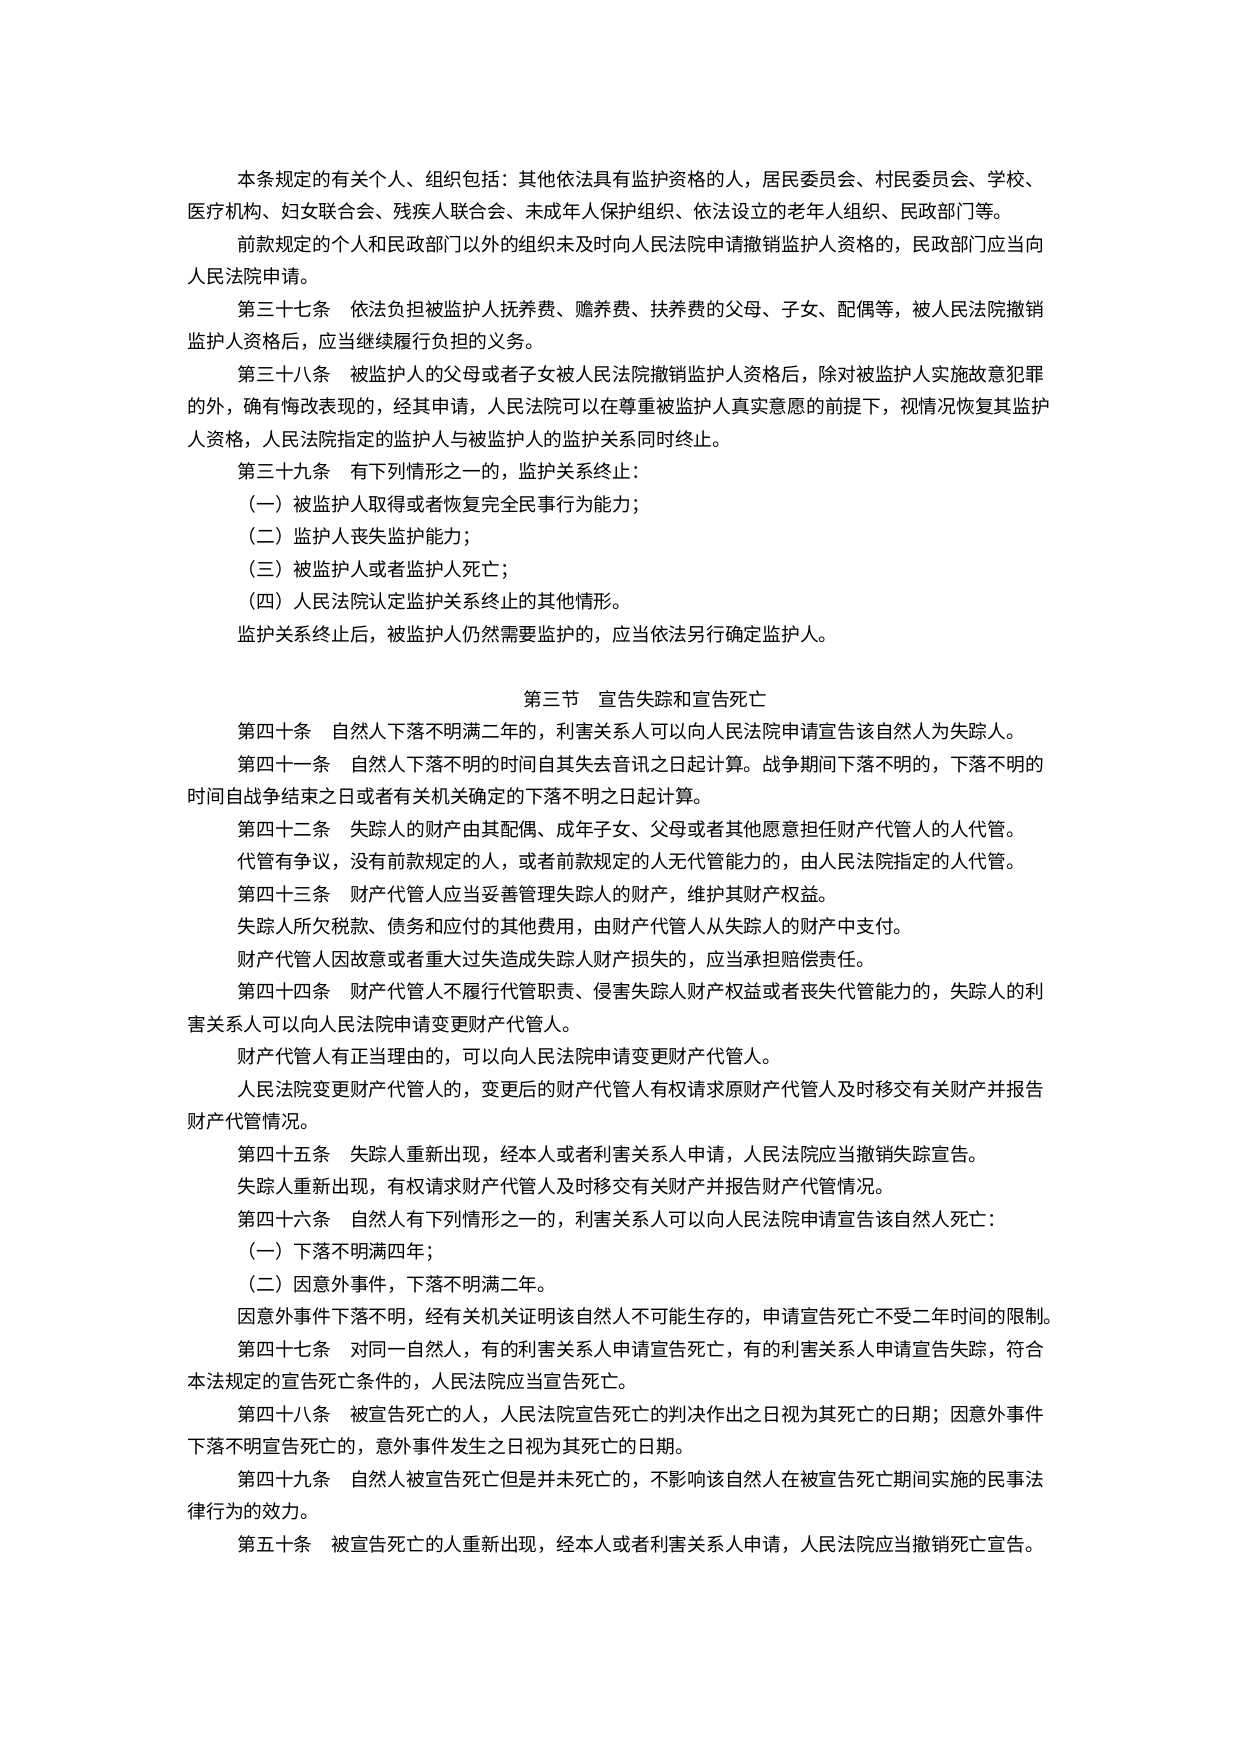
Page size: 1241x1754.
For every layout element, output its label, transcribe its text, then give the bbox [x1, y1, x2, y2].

text 前款规定的个人和民政部门以外的组织未及时向人民法院申请撤销监护人资格的，民政部门应当向人民法院申请。 [187, 227, 1053, 292]
text 第四十九条 自然人被宣告死亡但是并未死亡的，不影响该自然人在被宣告死亡期间实施的民事法律行为的效力。 [187, 1462, 1053, 1527]
text 第三十七条 依法负担被监护人抚养费、赡养费、扶养费的父母、子女、配偶等，被人民法院撤销监护人资格后，应当继续履行负担的义务。 [187, 292, 1053, 357]
text 第四十三条 财产代管人应当妥善管理失踪人的财产，维护其财产权益。 [187, 877, 1053, 909]
text 第四十八条 被宣告死亡的人，人民法院宣告死亡的判决作出之日视为其死亡的日期；因意外事件下落不明宣告死亡的，意外事件发生之日视为其死亡的日期。 [187, 1397, 1053, 1462]
text 失踪人所欠税款、债务和应付的其他费用，由财产代管人从失踪人的财产中支付。 [187, 909, 1053, 942]
text 代管有争议，没有前款规定的人，或者前款规定的人无代管能力的，由人民法院指定的人代管。 [187, 844, 1053, 877]
text （一）被监护人取得或者恢复完全民事行为能力； [187, 487, 1053, 519]
text 财产代管人有正当理由的，可以向人民法院申请变更财产代管人。 [187, 1039, 1053, 1072]
text （二）因意外事件，下落不明满二年。 [187, 1267, 1053, 1299]
text （四）人民法院认定监护关系终止的其他情形。 [187, 584, 1053, 617]
text 失踪人重新出现，有权请求财产代管人及时移交有关财产并报告财产代管情况。 [187, 1169, 1053, 1202]
text 第四十六条 自然人有下列情形之一的，利害关系人可以向人民法院申请宣告该自然人死亡： [187, 1202, 1053, 1234]
text 第三十九条 有下列情形之一的，监护关系终止： [187, 454, 1053, 487]
text 财产代管人因故意或者重大过失造成失踪人财产损失的，应当承担赔偿责任。 [187, 942, 1053, 974]
text （一）下落不明满四年； [187, 1234, 1053, 1267]
text （二）监护人丧失监护能力； [187, 519, 1053, 552]
text 第五十条 被宣告死亡的人重新出现，经本人或者利害关系人申请，人民法院应当撤销死亡宣告。 [187, 1527, 1053, 1559]
text 第四十条 自然人下落不明满二年的，利害关系人可以向人民法院申请宣告该自然人为失踪人。 [187, 714, 1053, 747]
text 第四十二条 失踪人的财产由其配偶、成年子女、父母或者其他愿意担任财产代管人的人代管。 [187, 812, 1053, 844]
text 监护关系终止后，被监护人仍然需要监护的，应当依法另行确定监护人。 [187, 617, 1053, 649]
text 第三十八条 被监护人的父母或者子女被人民法院撤销监护人资格后，除对被监护人实施故意犯罪的外，确有悔改表现的，经其申请，人民法院可以在尊重被监护人真实意愿的前提下，视情况恢复其监护人资格，人民法院指定的监护人与被监护人的监护关系同时终止。 [187, 357, 1053, 454]
text 第四十七条 对同一自然人，有的利害关系人申请宣告死亡，有的利害关系人申请宣告失踪，符合本法规定的宣告死亡条件的，人民法院应当宣告死亡。 [187, 1332, 1053, 1397]
text 第三节 宣告失踪和宣告死亡 [187, 682, 1053, 714]
text 第四十四条 财产代管人不履行代管职责、侵害失踪人财产权益或者丧失代管能力的，失踪人的利害关系人可以向人民法院申请变更财产代管人。 [187, 974, 1053, 1039]
text 第四十一条 自然人下落不明的时间自其失去音讯之日起计算。战争期间下落不明的，下落不明的时间自战争结束之日或者有关机关确定的下落不明之日起计算。 [187, 747, 1053, 812]
text 本条规定的有关个人、组织包括：其他依法具有监护资格的人，居民委员会、村民委员会、学校、医疗机构、妇女联合会、残疾人联合会、未成年人保护组织、依法设立的老年人组织、民政部门等。 [187, 162, 1053, 227]
text 人民法院变更财产代管人的，变更后的财产代管人有权请求原财产代管人及时移交有关财产并报告财产代管情况。 [187, 1072, 1053, 1137]
text 因意外事件下落不明，经有关机关证明该自然人不可能生存的，申请宣告死亡不受二年时间的限制。 [187, 1299, 1053, 1332]
text （三）被监护人或者监护人死亡； [187, 552, 1053, 584]
text 第四十五条 失踪人重新出现，经本人或者利害关系人申请，人民法院应当撤销失踪宣告。 [187, 1137, 1053, 1169]
